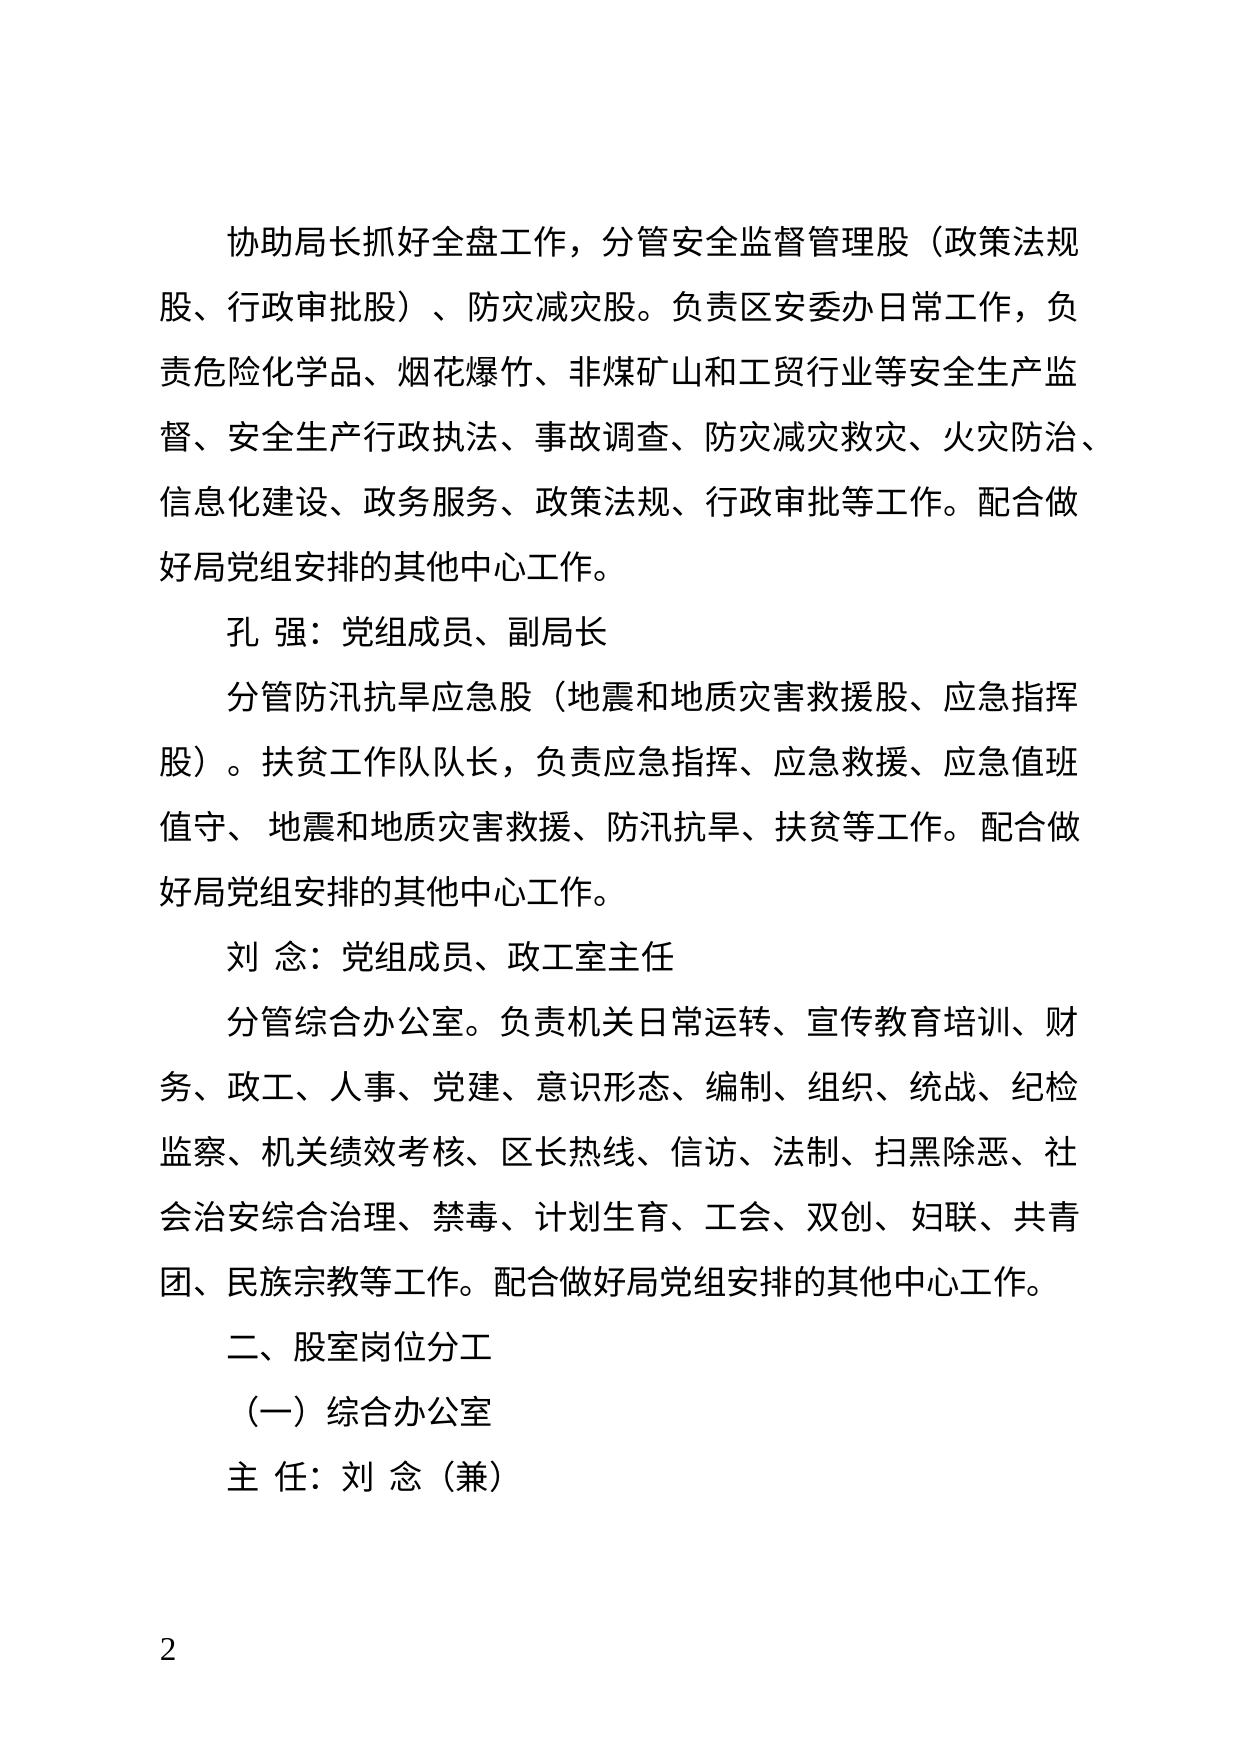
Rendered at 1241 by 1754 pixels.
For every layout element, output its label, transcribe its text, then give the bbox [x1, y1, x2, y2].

text 二、股室岗位分工 [159, 1313, 1081, 1378]
text （一）综合办公室 [159, 1378, 1081, 1443]
text 刘 念：党组成员、政工室主任 [159, 923, 1081, 988]
text 分管防汛抗旱应急股（地震和地质灾害救援股、应急指挥股）。扶贫工作队队长，负责应急指挥、应急救援、应急值班值守、 地震和地质灾害救援、防汛抗旱、扶贫等工作。配合做好局党组安排的其他中心工作。 [159, 663, 1081, 923]
text 分管综合办公室。负责机关日常运转、宣传教育培训、财务、政工、人事、党建、意识形态、编制、组织、统战、纪检监察、机关绩效考核、区长热线、信访、法制、扫黑除恶、社会治安综合治理、禁毒、计划生育、工会、双创、妇联、共青团、民族宗教等工作。配合做好局党组安排的其他中心工作。 [159, 988, 1081, 1313]
text 协助局长抓好全盘工作，分管安全监督管理股（政策法规股、行政审批股）、防灾减灾股。负责区安委办日常工作，负责危险化学品、烟花爆竹、非煤矿山和工贸行业等安全生产监督、安全生产行政执法、事故调查、防灾减灾救灾、火灾防治、信息化建设、政务服务、政策法规、行政审批等工作。配合做好局党组安排的其他中心工作。 [159, 208, 1081, 598]
text 主 任：刘 念（兼） [226, 1443, 1081, 1508]
text 孔 强：党组成员、副局长 [159, 598, 1081, 663]
